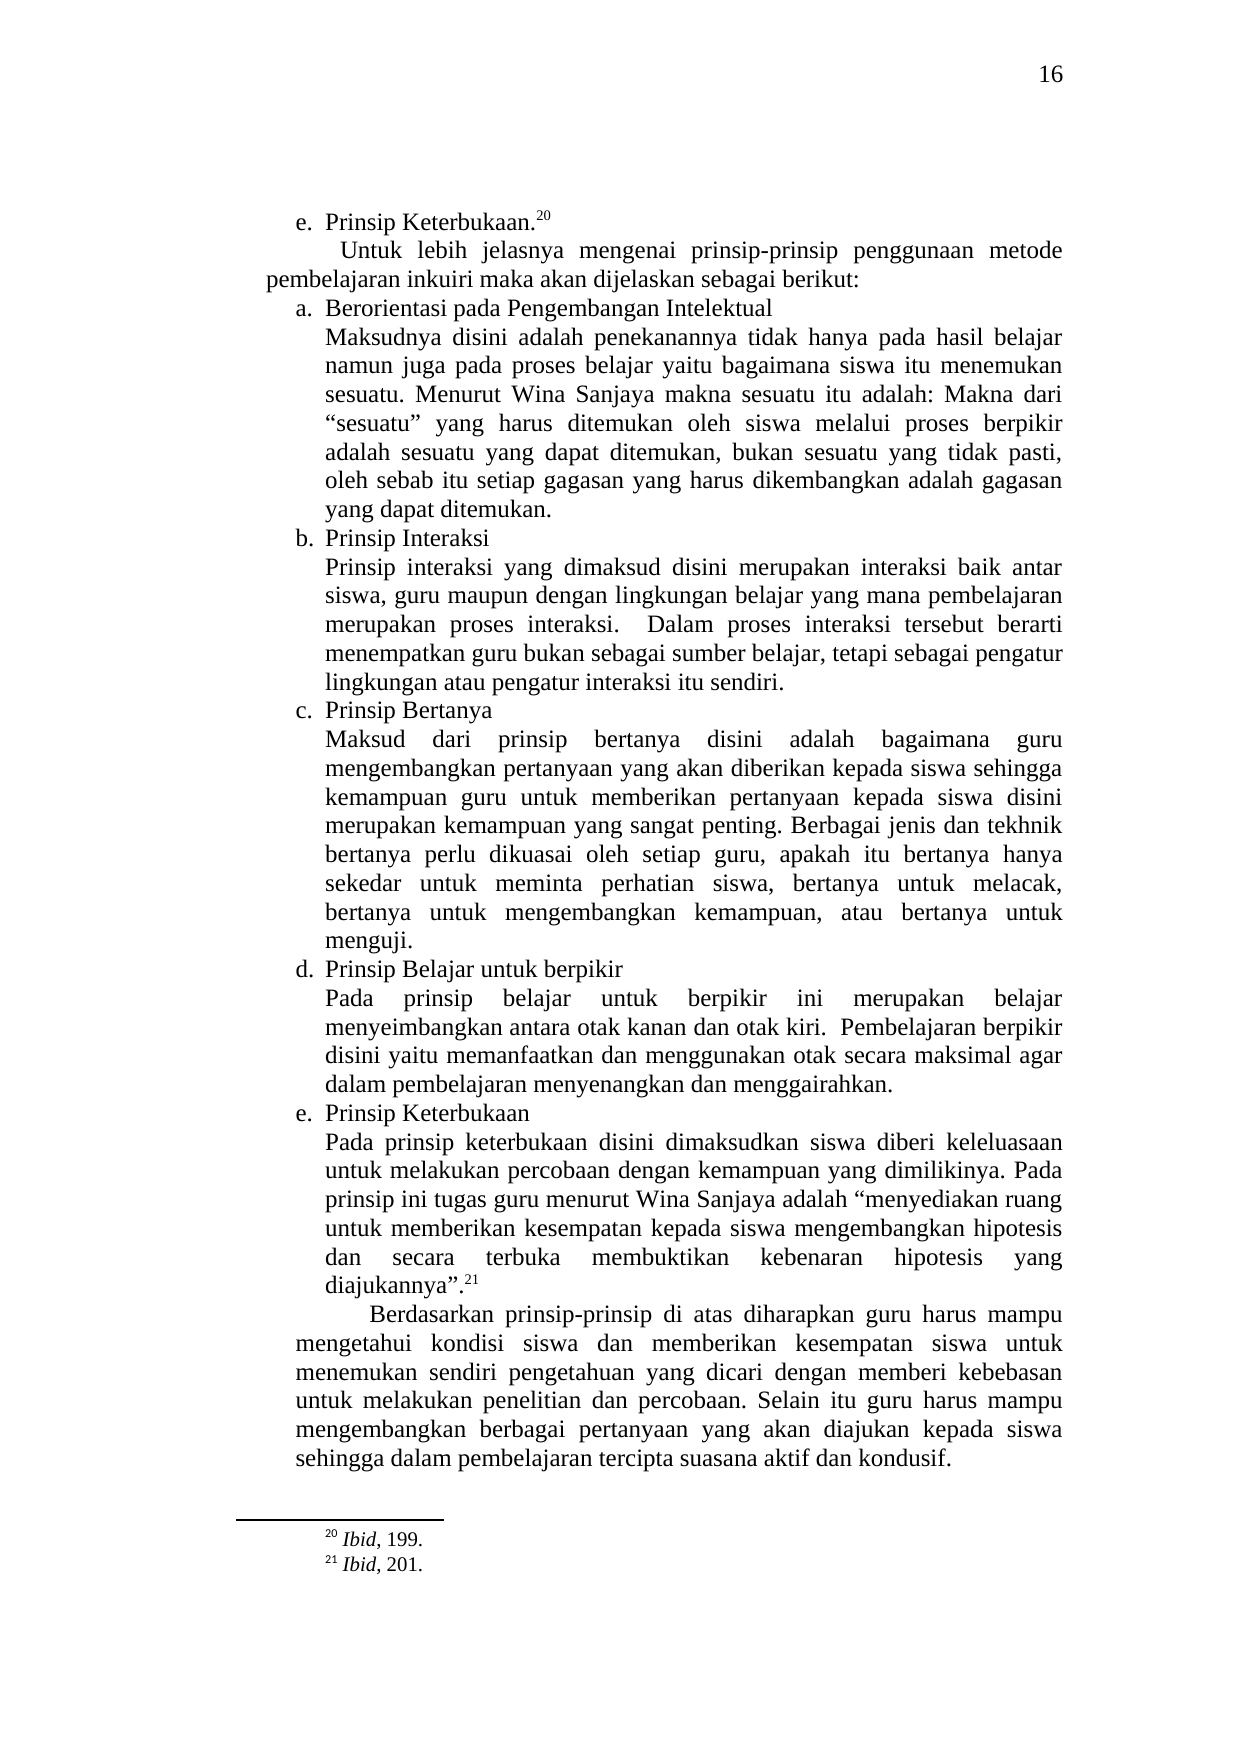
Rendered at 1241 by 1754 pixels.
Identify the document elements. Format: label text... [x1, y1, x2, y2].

list Prinsip Keterbukaan [236, 1098, 1063, 1127]
text Pada prinsip belajar untuk berpikir ini merupakan belajar menyeimbangkan antara otak kanan dan otak kiri. Pembelajaran berpikir disini yaitu memanfaatkan dan menggunakan otak secara maksimal agar dalam pembelajaran menyenangkan dan menggairahkan. [325, 983, 1063, 1098]
text Untuk lebih jelasnya mengenai prinsip-prinsip penggunaan metode pembelajaran inkuiri maka akan dijelaskan sebagai berikut: [266, 236, 1063, 293]
list Prinsip Belajar untuk berpikir [295, 954, 1063, 983]
list Berorientasi pada Pengembangan Intelektual [236, 293, 1063, 322]
text Prinsip interaksi yang dimaksud disini merupakan interaksi baik antar siswa, guru maupun dengan lingkungan belajar yang mana pembelajaran merupakan proses interaksi. Dalam proses interaksi tersebut berarti menempatkan guru bukan sebagai sumber belajar, tetapi sebagai pengatur lingkungan atau pengatur interaksi itu sendiri. [325, 552, 1063, 696]
text Maksudnya disini adalah penekanannya tidak hanya pada hasil belajar namun juga pada proses belajar yaitu bagaimana siswa itu menemukan sesuatu. Menurut Wina Sanjaya makna sesuatu itu adalah: Makna dari “sesuatu” yang harus ditemukan oleh siswa melalui proses berpikir adalah sesuatu yang dapat ditemukan, bukan sesuatu yang tidak pasti, oleh sebab itu setiap gagasan yang harus dikembangkan adalah gagasan yang dapat ditemukan. [325, 322, 1063, 523]
text Berdasarkan prinsip-prinsip di atas diharapkan guru harus mampu mengetahui kondisi siswa dan memberikan kesempatan siswa untuk menemukan sendiri pengetahuan yang dicari dengan memberi kebebasan untuk melakukan penelitian dan percobaan. Selain itu guru harus mampu mengembangkan berbagai pertanyaan yang akan diajukan kepada siswa sehingga dalam pembelajaran tercipta suasana aktif dan kondusif. [295, 1299, 1063, 1472]
text Pada prinsip keterbukaan disini dimaksudkan siswa diberi keleluasaan untuk melakukan percobaan dengan kemampuan yang dimilikinya. Pada prinsip ini tugas guru menurut Wina Sanjaya adalah “menyediakan ruang untuk memberikan kesempatan kepada siswa mengembangkan hipotesis dan secara terbuka membuktikan kebenaran hipotesis yang diajukannya”. [325, 1127, 1063, 1299]
list Prinsip Keterbukaan. [295, 207, 1063, 236]
list Prinsip Bertanya [236, 696, 1063, 724]
text Maksud dari prinsip bertanya disini adalah bagaimana guru mengembangkan pertanyaan yang akan diberikan kepada siswa sehingga kemampuan guru untuk memberikan pertanyaan kepada siswa disini merupakan kemampuan yang sangat penting. Berbagai jenis dan tekhnik bertanya perlu dikuasai oleh setiap guru, apakah itu bertanya hanya sekedar untuk meminta perhatian siswa, bertanya untuk melacak, bertanya untuk mengembangkan kemampuan, atau bertanya untuk menguji. [325, 724, 1063, 954]
list Prinsip Interaksi [236, 523, 1063, 552]
